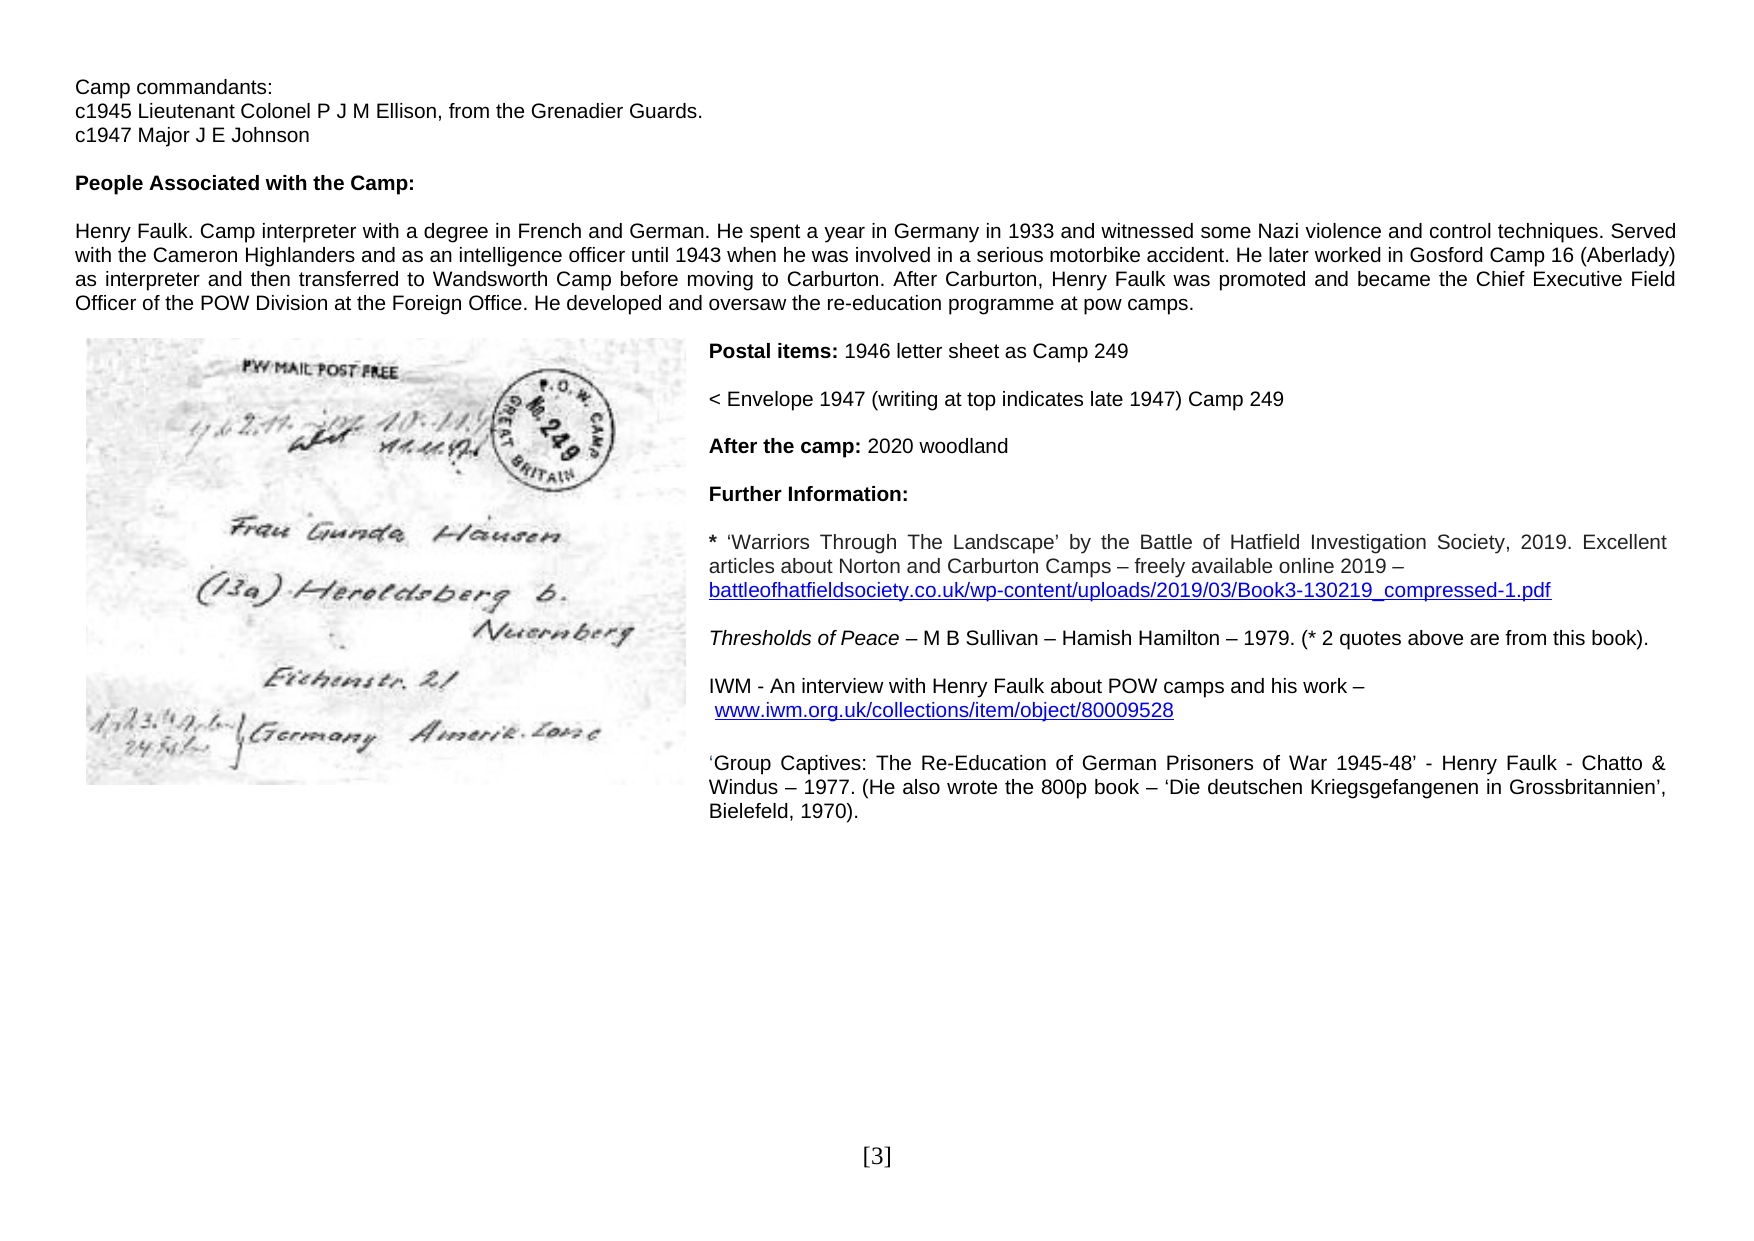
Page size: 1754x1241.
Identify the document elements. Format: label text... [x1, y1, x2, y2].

text c1945 Lieutenant Colonel P J M Ellison, from the Grenadier Guards. [75, 99, 1679, 123]
text People Associated with the Camp: [75, 171, 1679, 195]
picture [86, 338, 687, 785]
text c1947 Major J E Johnson [75, 123, 1679, 147]
text Henry Faulk. Camp interpreter with a degree in French and German. He spent a year in Germany in 1933 and witnessed some Nazi violence and control techniques. Served with the Cameron Highlanders and as an intelligence officer until 1943 when he was involved in a serious motorbike accident. He later worked in Gosford Camp 16 (Aberlady) as interpreter and then transferred to Wandsworth Camp before moving to Carburton. After Carburton, Henry Faulk was promoted and became the Chief Executive Field Officer of the POW Division at the Foreign Office. He developed and oversaw the re-education programme at pow camps. [75, 219, 1679, 314]
table_header [75, 339, 697, 846]
table_header Postal items: 1946 letter sheet as Camp 249 < Envelope 1947 (writing at top indicates late 1947) Camp 249 After the camp: 2020 woodland Further Information: * ‘Warriors Through The Landscape’ by the Battle of Hatfield Investigation Society, 2019. Excellent articles about Norton and Carburton Camps – freely available online 2019 – battleofhatfieldsociety.co.uk/wp-content/uploads/2019/03/Book3-130219_compressed-1.pdf Thresholds of Peace – M B Sullivan – Hamish Hamilton – 1979. (* 2 quotes above are from this book). IWM - An interview with Henry Faulk about POW camps and his work – www.iwm.org.uk/collections/item/object/80009528 ‘Group Captives: The Re-Education of German Prisoners of War 1945-48’ - Henry Faulk - Chatto & Windus – 1977. (He also wrote the 800p book – ‘Die deutschen Kriegsgefangenen in Grossbritannien’, Bielefeld, 1970). [698, 339, 1679, 846]
text Camp commandants: [75, 75, 1679, 99]
